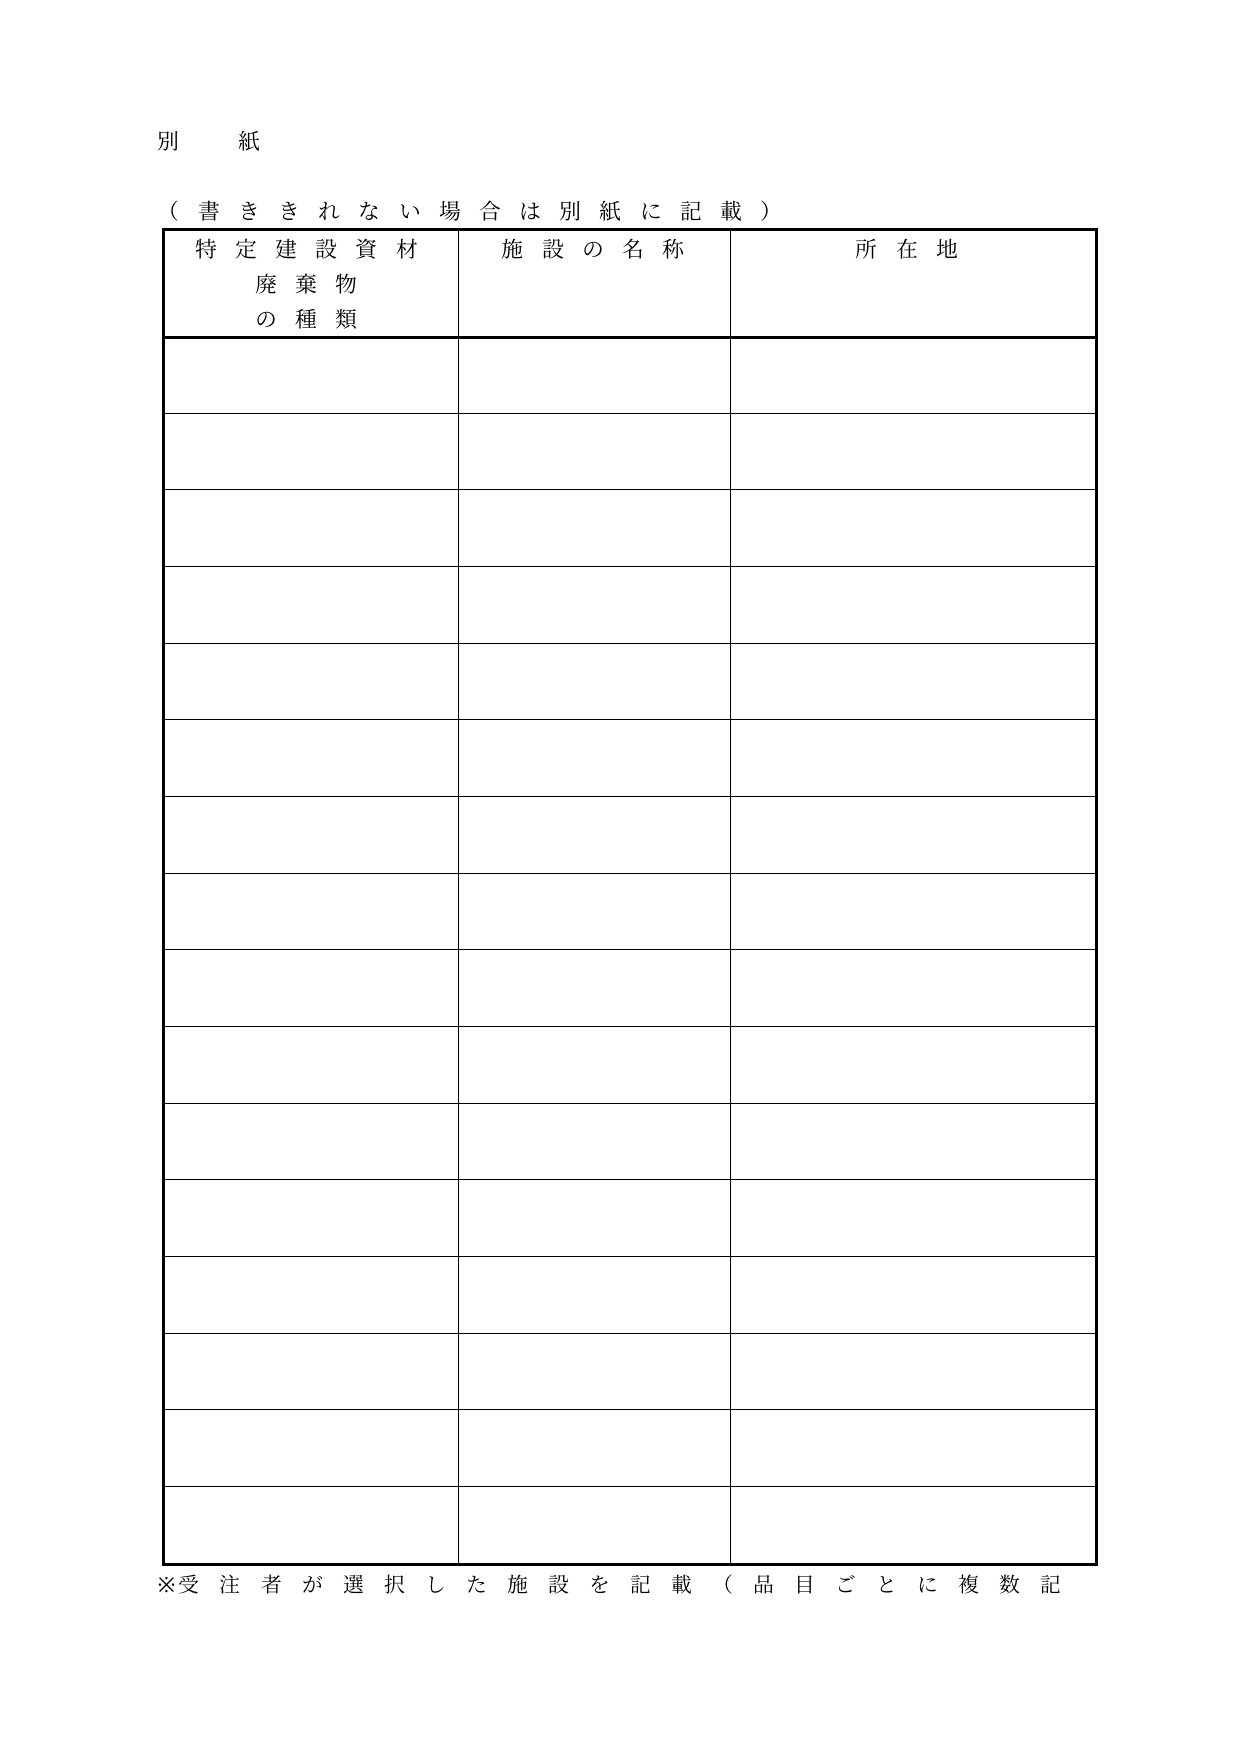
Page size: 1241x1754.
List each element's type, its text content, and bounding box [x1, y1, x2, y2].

table_cell [459, 1487, 730, 1563]
table_cell [731, 644, 1095, 719]
text 別 紙 [158, 122, 1082, 157]
table_cell [165, 1410, 458, 1486]
table_cell [165, 1334, 458, 1409]
text （書ききれない場合は別紙に記載） [158, 192, 1082, 227]
table_cell [165, 1487, 458, 1563]
table_cell [459, 1410, 730, 1486]
table_cell [165, 720, 458, 796]
table_header 特定建設資材廃棄物 の種類 [165, 231, 458, 336]
table_cell [165, 644, 458, 719]
table_cell [731, 1104, 1095, 1179]
table_cell [731, 1487, 1095, 1563]
table_cell [459, 1257, 730, 1333]
table_header 施設の名称 [459, 231, 730, 336]
table_cell [165, 414, 458, 489]
table_cell [731, 797, 1095, 873]
table_cell [459, 339, 730, 413]
table_cell [459, 490, 730, 566]
table_cell [459, 1104, 730, 1179]
table_cell [165, 1027, 458, 1103]
table_cell [459, 1180, 730, 1256]
table_cell [731, 567, 1095, 643]
table_header 所在地 [731, 231, 1095, 336]
table_cell [459, 1027, 730, 1103]
table_cell [459, 1334, 730, 1409]
table_cell [165, 950, 458, 1026]
table_cell [459, 414, 730, 489]
table_cell [731, 1410, 1095, 1486]
table_cell [731, 414, 1095, 489]
table_cell [459, 874, 730, 949]
table_cell [731, 490, 1095, 566]
table_cell [459, 720, 730, 796]
table_cell [165, 874, 458, 949]
table_cell [165, 1257, 458, 1333]
table_cell [165, 490, 458, 566]
table_cell [165, 797, 458, 873]
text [158, 1566, 1082, 1601]
table_cell [165, 339, 458, 413]
table_cell [165, 567, 458, 643]
table_cell [731, 339, 1095, 413]
table_cell [731, 720, 1095, 796]
table_cell [731, 874, 1095, 949]
table_cell [459, 567, 730, 643]
table_cell [459, 950, 730, 1026]
table_cell [731, 1334, 1095, 1409]
table_cell [459, 797, 730, 873]
table_cell [459, 644, 730, 719]
table_cell [165, 1180, 458, 1256]
table_cell [165, 1104, 458, 1179]
table_cell [731, 1180, 1095, 1256]
table_cell [731, 1027, 1095, 1103]
table_cell [731, 1257, 1095, 1333]
table_cell [731, 950, 1095, 1026]
